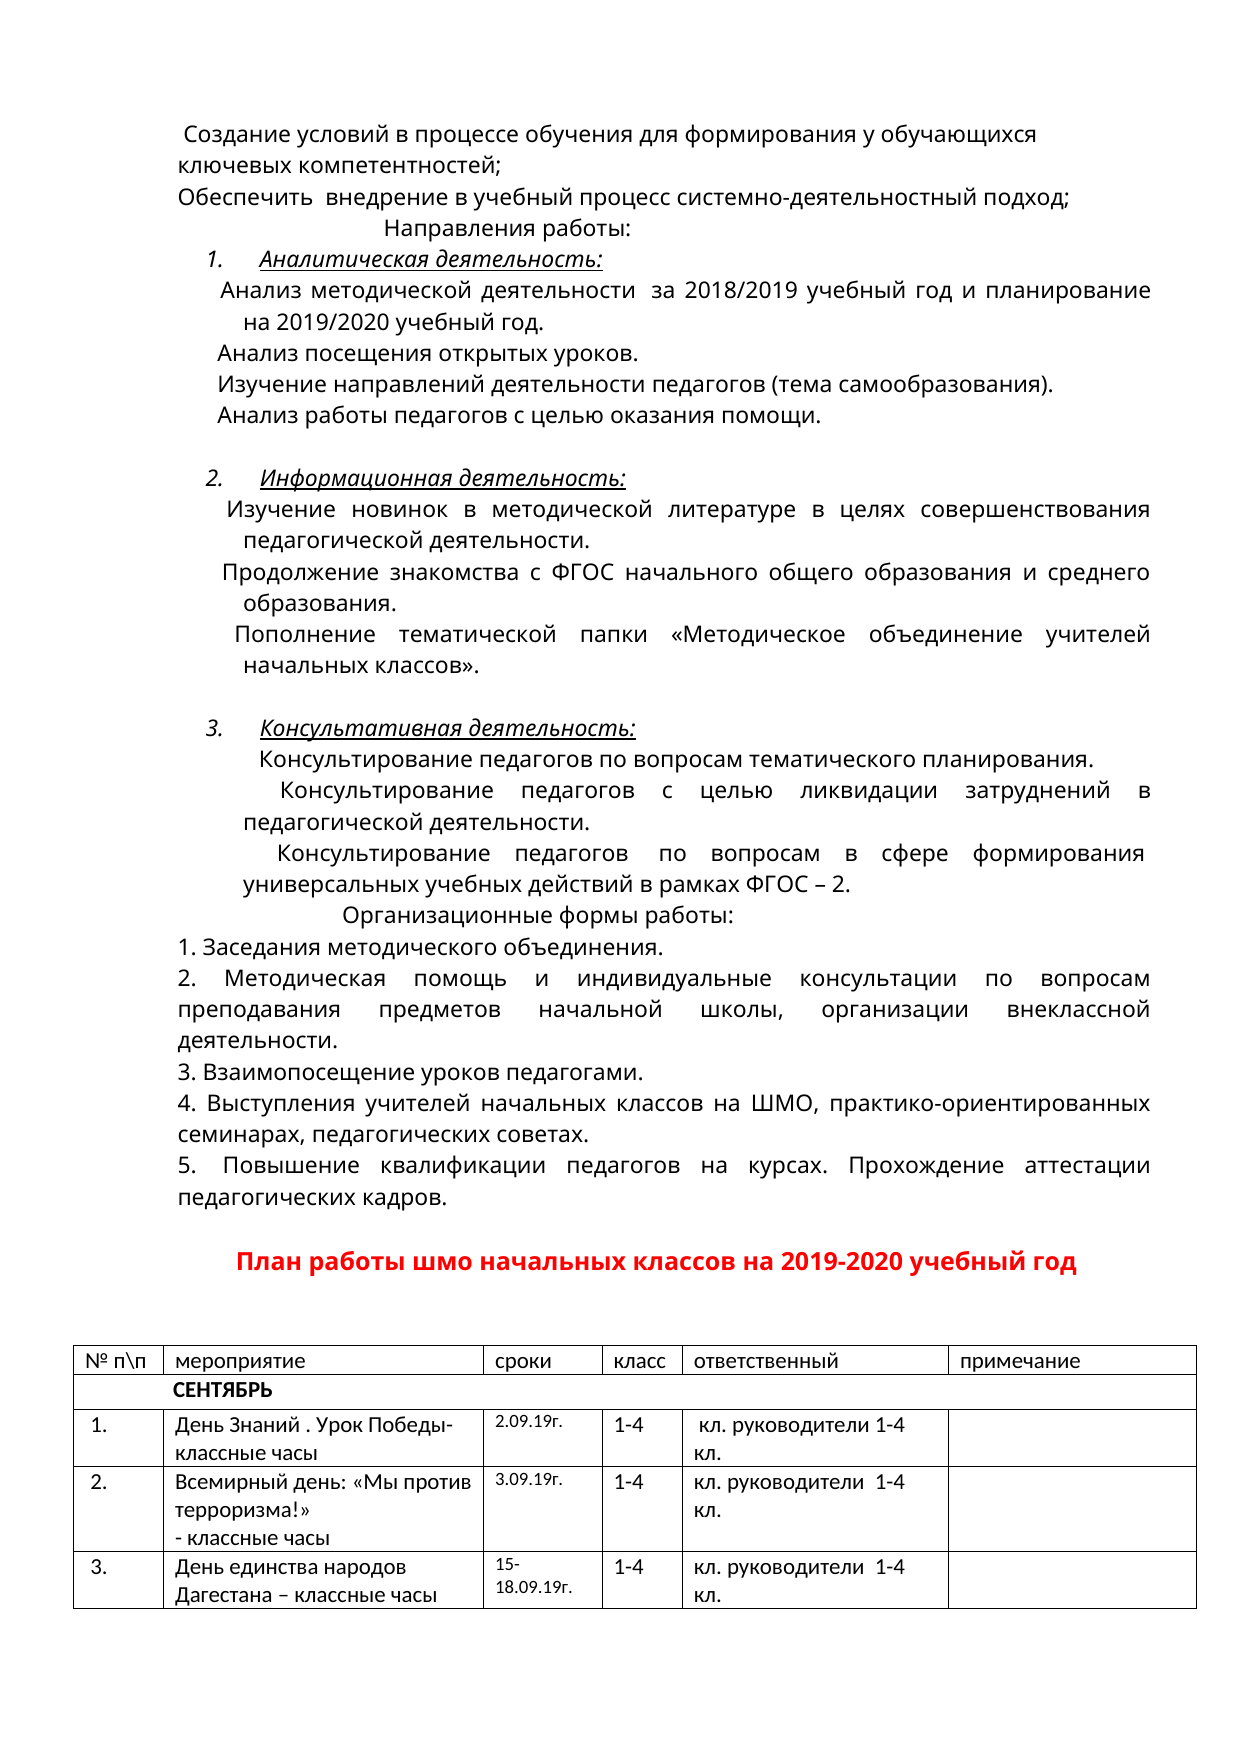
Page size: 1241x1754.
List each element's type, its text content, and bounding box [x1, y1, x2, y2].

table_cell [949, 1467, 1196, 1551]
text Направления работы: [205, 212, 1152, 243]
table_cell 3. [74, 1552, 163, 1608]
table_cell Всемирный день: «Мы против терроризма!» - классные часы [164, 1467, 483, 1551]
table_cell кл. руководители 1-4 кл. [683, 1552, 948, 1608]
table_cell 1-4 [603, 1410, 682, 1466]
text 2. Методическая помощь и индивидуальные консультации по вопросам преподавания предметов начальной школы, организации внеклассной деятельности. [177, 962, 1152, 1056]
table_cell 15-18.09.19г. [484, 1552, 602, 1608]
table_header № п\п [74, 1346, 163, 1374]
table_cell 2. [74, 1467, 163, 1551]
text План работы шмо начальных классов на 2019-2020 учебный год [177, 1243, 1152, 1277]
text Создание условий в процессе обучения для формирования у обучающихся ключевых компетентностей; [177, 118, 1152, 181]
text Анализ посещения открытых уроков. [205, 337, 1152, 368]
table_header примечание [949, 1346, 1196, 1374]
table_header мероприятие [164, 1346, 483, 1374]
text Консультирование педагогов по вопросам тематического планирования. [205, 743, 1152, 774]
text Изучение направлений деятельности педагогов (тема самообразования). [205, 368, 1152, 399]
text Обеспечить внедрение в учебный процесс системно-деятельностный подход; [177, 181, 1152, 212]
text 4. Выступления учителей начальных классов на ШМО, практико-ориентированных семинарах, педагогических советах. [177, 1087, 1152, 1149]
table_cell [949, 1552, 1196, 1608]
table_cell День единства народов Дагестана – классные часы [164, 1552, 483, 1608]
table_cell 1-4 [603, 1552, 682, 1608]
text 1. Заседания методического объединения. [177, 931, 1152, 962]
text 3. Консультативная деятельность: [205, 712, 1152, 743]
table_cell 1. [74, 1410, 163, 1466]
table_header ответственный [683, 1346, 948, 1374]
text Организационные формы работы: [205, 899, 1152, 931]
text Продолжение знакомства с ФГОС начального общего образования и среднего образования. [205, 556, 1152, 618]
table_cell 1-4 [603, 1467, 682, 1551]
text Консультирование педагогов с целью ликвидации затруднений в педагогической деятельности. [205, 774, 1152, 837]
table_header сроки [484, 1346, 602, 1374]
table_header класс [603, 1346, 682, 1374]
table_cell [949, 1410, 1196, 1466]
table_cell 2.09.19г. [484, 1410, 602, 1466]
text 1. Аналитическая деятельность: [205, 243, 1152, 274]
text 2. Информационная деятельность: [205, 462, 1152, 493]
table_cell СЕНТЯБРЬ [74, 1375, 1196, 1409]
text Пополнение тематической папки «Методическое объединение учителей начальных классов». [205, 618, 1152, 681]
table_cell кл. руководители 1-4 кл. [683, 1410, 948, 1466]
text 3. Взаимопосещение уроков педагогами. [177, 1056, 1152, 1087]
text Изучение новинок в методической литературе в целях совершенствования педагогической деятельности. [205, 493, 1152, 556]
table_cell кл. руководители 1-4 кл. [683, 1467, 948, 1551]
text 5. Повышение квалификации педагогов на курсах. Прохождение аттестации педагогических кадров. [177, 1149, 1152, 1212]
text Консультирование педагогов по вопросам в сфере формирования универсальных учебных действий в рамках ФГОС – 2. [205, 837, 1152, 899]
text Анализ работы педагогов с целью оказания помощи. [205, 399, 1152, 431]
table_cell 3.09.19г. [484, 1467, 602, 1551]
text Анализ методической деятельности за 2018/2019 учебный год и планирование на 2019/2020 учебный год. [205, 274, 1152, 337]
table_cell День Знаний . Урок Победы-классные часы [164, 1410, 483, 1466]
